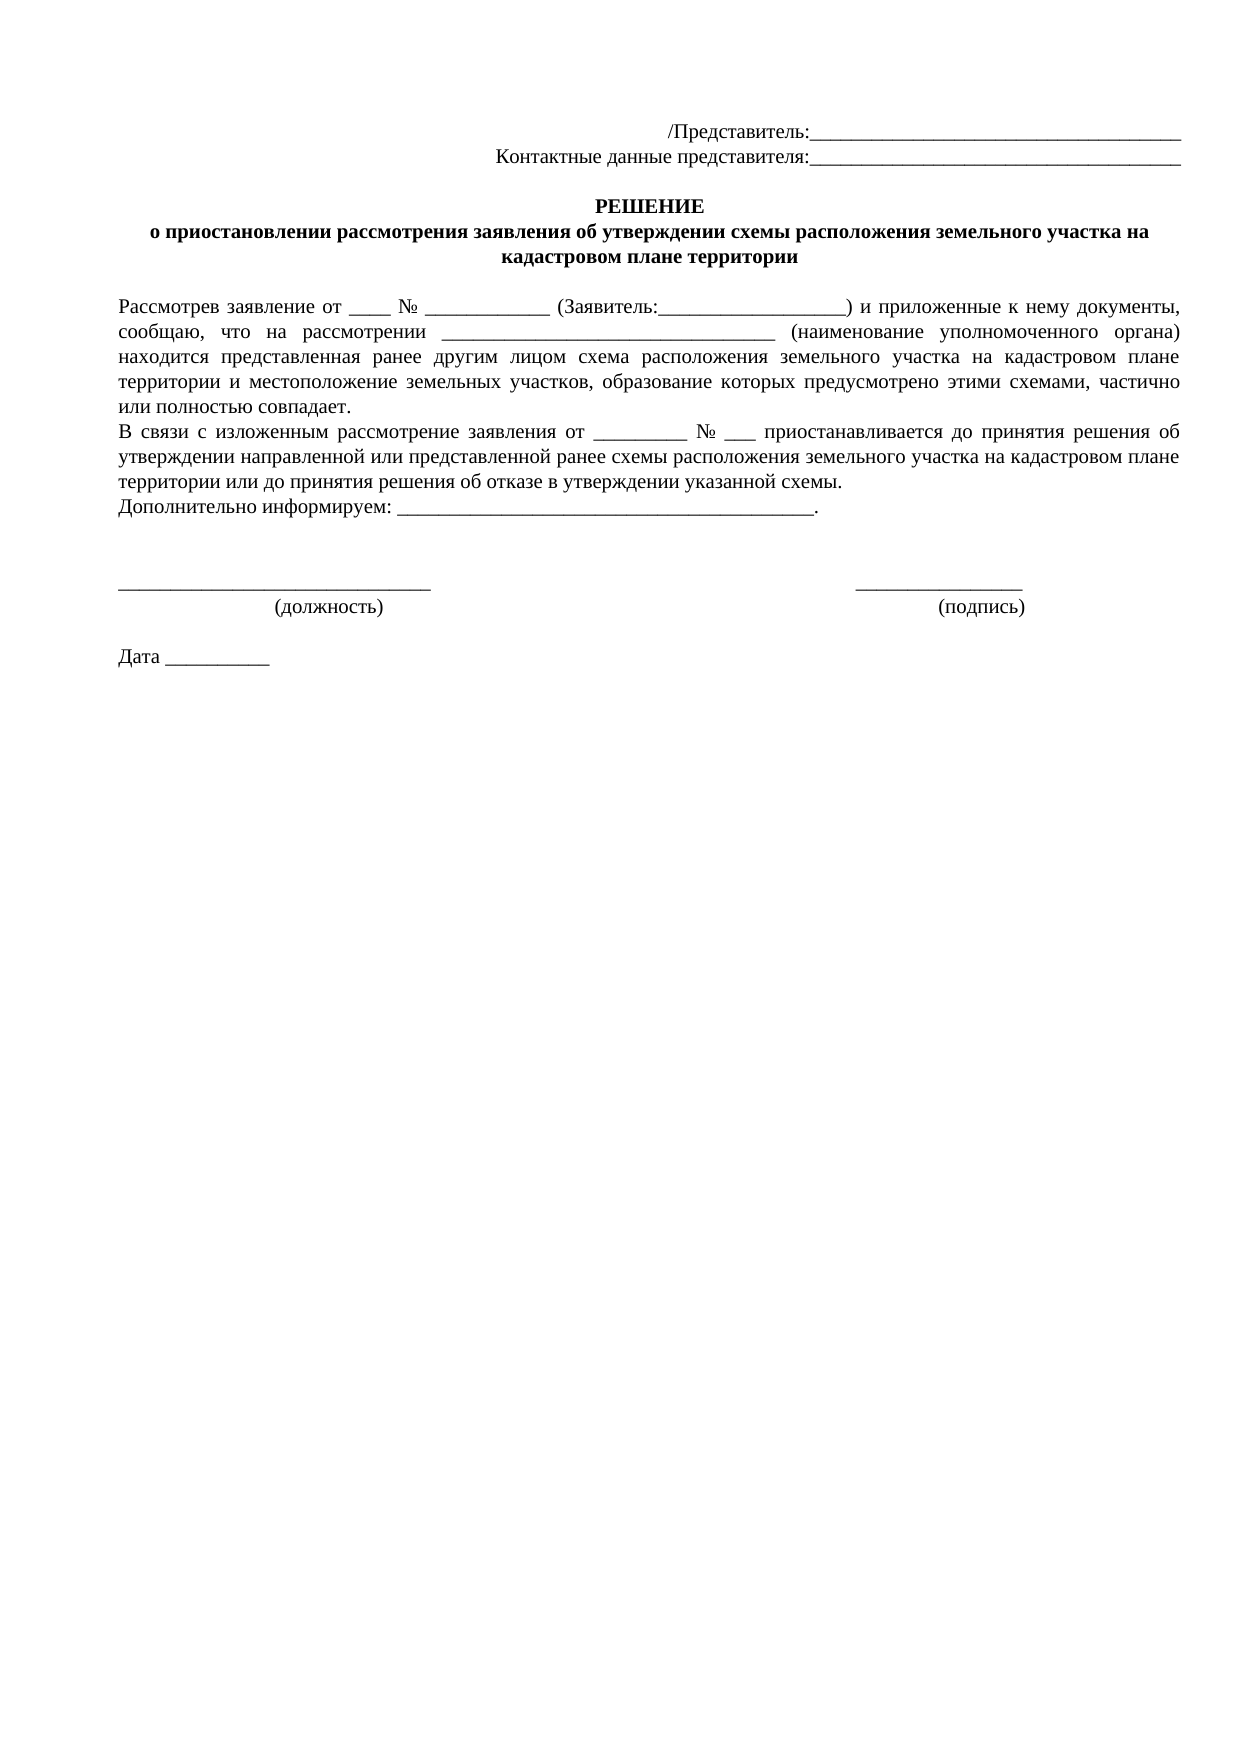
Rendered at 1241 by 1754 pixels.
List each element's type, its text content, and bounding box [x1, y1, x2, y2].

text o приостановлении рассмотрения заявления об утверждении схемы расположения земельного участка на кадастровом плане территории [118, 218, 1181, 268]
text В связи с изложенным рассмотрение заявления от _________ № ___ приостанавливается до принятия решения об утверждении направленной или представленной ранее схемы расположения земельного участка на кадастровом плане территории или до принятия решения об отказе в утверждении указанной схемы. [118, 418, 1181, 493]
text Контактные данные представителя:____________________________________ [118, 143, 1181, 168]
text Дата __________ [118, 643, 1181, 668]
text /Представитель:____________________________________ [118, 118, 1181, 143]
text Рассмотрев заявление от ____ № ____________ (Заявитель:__________________) и приложенные к нему документы, сообщаю, что на рассмотрении ________________________________ (наименование уполномоченного органа) находится представленная ранее другим лицом схема расположения земельного участка на кадастровом плане территории и местоположение земельных участков, образование которых предусмотрено этими схемами, частично или полностью совпадает. [118, 293, 1181, 418]
text Дополнительно информируем: ________________________________________. [118, 493, 1181, 518]
text РЕШЕНИЕ [118, 193, 1181, 218]
text (должность) (подпись) [118, 593, 1181, 618]
text ______________________________ ________________ [118, 568, 1181, 593]
